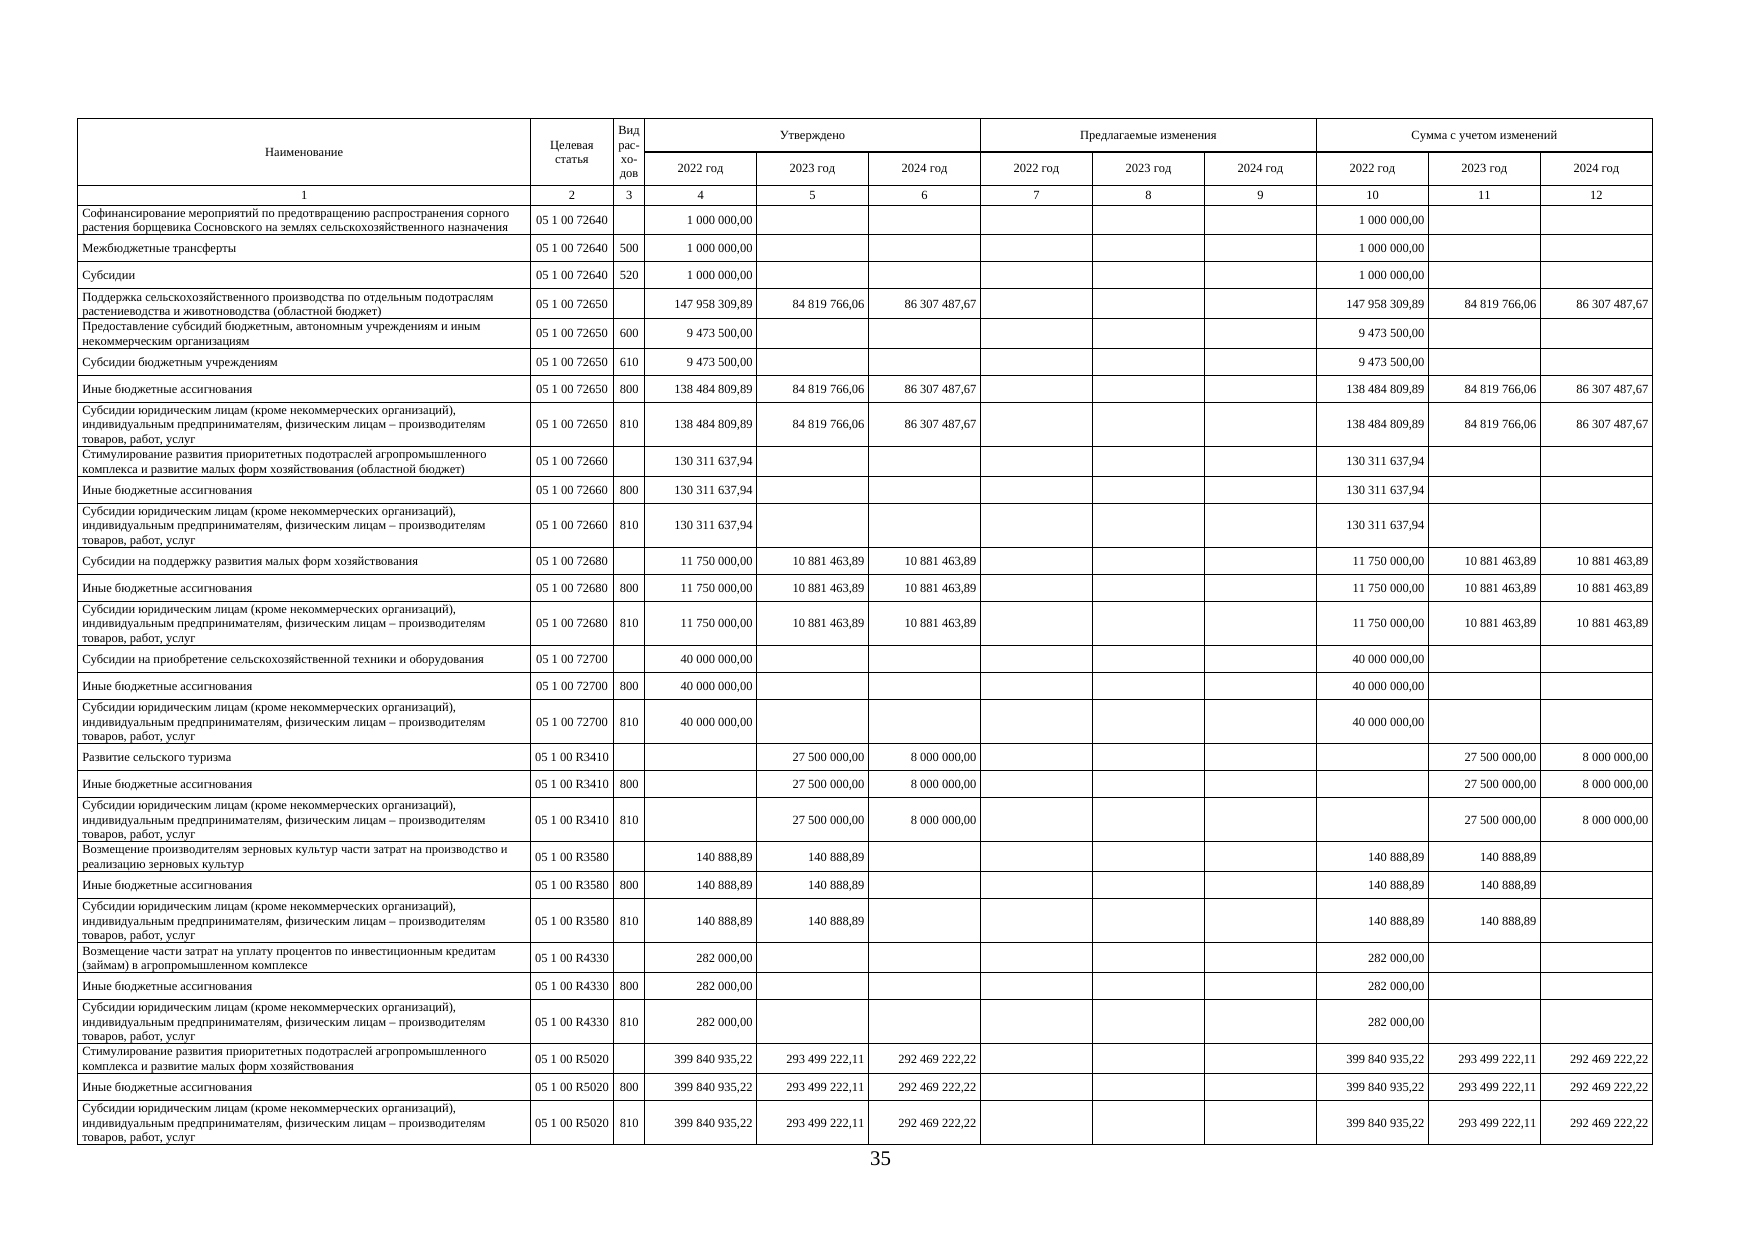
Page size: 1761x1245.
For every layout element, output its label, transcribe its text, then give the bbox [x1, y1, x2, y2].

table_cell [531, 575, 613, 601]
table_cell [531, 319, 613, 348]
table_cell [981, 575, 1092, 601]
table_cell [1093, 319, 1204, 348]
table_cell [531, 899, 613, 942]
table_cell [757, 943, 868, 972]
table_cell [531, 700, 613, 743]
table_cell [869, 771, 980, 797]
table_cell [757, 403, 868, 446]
table_cell 2024 год [1205, 153, 1316, 184]
table_cell 12 [1541, 186, 1652, 204]
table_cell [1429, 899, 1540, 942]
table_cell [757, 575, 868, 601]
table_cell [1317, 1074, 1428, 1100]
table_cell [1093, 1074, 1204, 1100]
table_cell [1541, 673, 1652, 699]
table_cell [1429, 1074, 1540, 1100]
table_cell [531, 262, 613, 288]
table_cell 2022 год [645, 153, 756, 184]
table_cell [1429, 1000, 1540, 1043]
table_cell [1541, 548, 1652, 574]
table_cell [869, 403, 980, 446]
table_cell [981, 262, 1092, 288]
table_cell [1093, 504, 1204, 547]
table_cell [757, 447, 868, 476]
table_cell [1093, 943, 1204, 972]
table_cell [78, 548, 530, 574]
table_cell 9 [1205, 186, 1316, 204]
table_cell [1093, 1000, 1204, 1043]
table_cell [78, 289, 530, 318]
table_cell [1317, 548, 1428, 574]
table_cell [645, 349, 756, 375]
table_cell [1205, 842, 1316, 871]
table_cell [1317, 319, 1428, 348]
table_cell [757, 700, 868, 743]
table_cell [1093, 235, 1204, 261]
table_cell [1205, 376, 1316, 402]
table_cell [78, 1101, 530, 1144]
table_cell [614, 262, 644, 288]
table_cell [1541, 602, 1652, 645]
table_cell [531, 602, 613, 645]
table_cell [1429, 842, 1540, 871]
table_header Предлагаемые изменения [981, 119, 1316, 151]
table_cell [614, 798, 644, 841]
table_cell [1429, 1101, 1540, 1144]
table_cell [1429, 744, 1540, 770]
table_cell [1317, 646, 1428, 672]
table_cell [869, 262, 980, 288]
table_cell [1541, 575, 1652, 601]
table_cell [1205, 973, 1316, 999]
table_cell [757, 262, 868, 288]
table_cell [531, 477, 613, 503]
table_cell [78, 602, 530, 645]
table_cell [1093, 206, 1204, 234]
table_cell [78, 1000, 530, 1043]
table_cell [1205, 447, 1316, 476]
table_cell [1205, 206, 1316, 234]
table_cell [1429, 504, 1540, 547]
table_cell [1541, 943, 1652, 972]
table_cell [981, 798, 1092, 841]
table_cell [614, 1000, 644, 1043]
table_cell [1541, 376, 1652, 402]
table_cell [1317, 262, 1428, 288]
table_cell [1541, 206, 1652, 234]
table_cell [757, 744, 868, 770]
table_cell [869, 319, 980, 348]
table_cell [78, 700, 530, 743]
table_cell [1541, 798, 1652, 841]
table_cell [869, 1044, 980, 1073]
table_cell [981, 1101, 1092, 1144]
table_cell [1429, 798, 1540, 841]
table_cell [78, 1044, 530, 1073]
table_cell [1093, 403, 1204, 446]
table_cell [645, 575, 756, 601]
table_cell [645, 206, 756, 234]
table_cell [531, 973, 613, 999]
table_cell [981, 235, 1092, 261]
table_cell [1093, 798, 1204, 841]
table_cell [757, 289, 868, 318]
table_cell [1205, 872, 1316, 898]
table_header Наименование [78, 119, 530, 184]
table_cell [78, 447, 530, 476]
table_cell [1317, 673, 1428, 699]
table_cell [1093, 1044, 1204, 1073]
table_cell 11 [1429, 186, 1540, 204]
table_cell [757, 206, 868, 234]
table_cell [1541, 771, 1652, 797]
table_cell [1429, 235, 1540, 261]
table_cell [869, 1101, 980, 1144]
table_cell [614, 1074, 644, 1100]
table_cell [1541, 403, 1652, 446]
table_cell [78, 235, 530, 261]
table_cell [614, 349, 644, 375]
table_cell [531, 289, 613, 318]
table_cell 1 [78, 186, 530, 204]
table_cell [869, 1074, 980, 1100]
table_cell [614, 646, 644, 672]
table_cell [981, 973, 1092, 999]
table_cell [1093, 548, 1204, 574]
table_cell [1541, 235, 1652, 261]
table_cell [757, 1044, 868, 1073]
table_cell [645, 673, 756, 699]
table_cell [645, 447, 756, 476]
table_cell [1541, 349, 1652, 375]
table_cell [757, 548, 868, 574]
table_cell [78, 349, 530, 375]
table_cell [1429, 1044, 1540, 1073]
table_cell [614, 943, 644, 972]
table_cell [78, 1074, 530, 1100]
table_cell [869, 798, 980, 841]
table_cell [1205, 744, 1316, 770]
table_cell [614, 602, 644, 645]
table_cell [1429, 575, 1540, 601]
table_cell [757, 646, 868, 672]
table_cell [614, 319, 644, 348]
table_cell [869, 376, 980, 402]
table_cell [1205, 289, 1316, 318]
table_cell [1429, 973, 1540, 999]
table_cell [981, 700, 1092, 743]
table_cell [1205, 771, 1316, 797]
table_header Утверждено [645, 119, 980, 151]
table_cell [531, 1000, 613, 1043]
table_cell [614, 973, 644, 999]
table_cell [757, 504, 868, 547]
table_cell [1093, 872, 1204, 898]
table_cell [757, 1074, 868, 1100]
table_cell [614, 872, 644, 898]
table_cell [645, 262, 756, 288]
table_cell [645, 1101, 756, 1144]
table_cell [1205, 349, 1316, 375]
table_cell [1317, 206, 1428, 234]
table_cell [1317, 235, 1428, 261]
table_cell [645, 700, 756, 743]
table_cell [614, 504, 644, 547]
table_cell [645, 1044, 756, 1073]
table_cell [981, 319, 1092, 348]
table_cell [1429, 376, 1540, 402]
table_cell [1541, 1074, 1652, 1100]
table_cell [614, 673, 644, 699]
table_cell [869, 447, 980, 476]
table_cell 6 [869, 186, 980, 204]
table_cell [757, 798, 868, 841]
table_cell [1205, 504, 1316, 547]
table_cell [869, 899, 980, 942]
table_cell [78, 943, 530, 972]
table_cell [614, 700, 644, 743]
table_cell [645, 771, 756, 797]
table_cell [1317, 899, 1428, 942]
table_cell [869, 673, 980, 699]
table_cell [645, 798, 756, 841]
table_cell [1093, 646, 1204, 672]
table_cell 2023 год [1093, 153, 1204, 184]
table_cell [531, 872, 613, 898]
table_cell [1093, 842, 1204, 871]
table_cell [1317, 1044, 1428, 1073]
table_cell 10 [1317, 186, 1428, 204]
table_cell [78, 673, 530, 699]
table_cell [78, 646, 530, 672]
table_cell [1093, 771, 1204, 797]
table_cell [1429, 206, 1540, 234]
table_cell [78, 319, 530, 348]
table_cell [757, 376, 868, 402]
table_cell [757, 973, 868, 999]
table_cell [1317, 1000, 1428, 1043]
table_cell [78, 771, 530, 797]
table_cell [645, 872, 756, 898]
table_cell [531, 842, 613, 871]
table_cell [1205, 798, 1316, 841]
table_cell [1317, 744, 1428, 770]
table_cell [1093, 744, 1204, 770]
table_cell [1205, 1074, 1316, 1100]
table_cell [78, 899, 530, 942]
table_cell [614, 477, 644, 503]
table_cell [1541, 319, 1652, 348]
table_cell 2024 год [1541, 153, 1652, 184]
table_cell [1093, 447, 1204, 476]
table_cell 2023 год [757, 153, 868, 184]
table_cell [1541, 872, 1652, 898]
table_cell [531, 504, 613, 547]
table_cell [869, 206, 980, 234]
table_cell 2023 год [1429, 153, 1540, 184]
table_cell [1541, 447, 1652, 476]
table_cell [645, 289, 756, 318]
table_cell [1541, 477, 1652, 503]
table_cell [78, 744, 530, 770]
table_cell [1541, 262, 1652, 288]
table_header Целевая статья [531, 119, 613, 184]
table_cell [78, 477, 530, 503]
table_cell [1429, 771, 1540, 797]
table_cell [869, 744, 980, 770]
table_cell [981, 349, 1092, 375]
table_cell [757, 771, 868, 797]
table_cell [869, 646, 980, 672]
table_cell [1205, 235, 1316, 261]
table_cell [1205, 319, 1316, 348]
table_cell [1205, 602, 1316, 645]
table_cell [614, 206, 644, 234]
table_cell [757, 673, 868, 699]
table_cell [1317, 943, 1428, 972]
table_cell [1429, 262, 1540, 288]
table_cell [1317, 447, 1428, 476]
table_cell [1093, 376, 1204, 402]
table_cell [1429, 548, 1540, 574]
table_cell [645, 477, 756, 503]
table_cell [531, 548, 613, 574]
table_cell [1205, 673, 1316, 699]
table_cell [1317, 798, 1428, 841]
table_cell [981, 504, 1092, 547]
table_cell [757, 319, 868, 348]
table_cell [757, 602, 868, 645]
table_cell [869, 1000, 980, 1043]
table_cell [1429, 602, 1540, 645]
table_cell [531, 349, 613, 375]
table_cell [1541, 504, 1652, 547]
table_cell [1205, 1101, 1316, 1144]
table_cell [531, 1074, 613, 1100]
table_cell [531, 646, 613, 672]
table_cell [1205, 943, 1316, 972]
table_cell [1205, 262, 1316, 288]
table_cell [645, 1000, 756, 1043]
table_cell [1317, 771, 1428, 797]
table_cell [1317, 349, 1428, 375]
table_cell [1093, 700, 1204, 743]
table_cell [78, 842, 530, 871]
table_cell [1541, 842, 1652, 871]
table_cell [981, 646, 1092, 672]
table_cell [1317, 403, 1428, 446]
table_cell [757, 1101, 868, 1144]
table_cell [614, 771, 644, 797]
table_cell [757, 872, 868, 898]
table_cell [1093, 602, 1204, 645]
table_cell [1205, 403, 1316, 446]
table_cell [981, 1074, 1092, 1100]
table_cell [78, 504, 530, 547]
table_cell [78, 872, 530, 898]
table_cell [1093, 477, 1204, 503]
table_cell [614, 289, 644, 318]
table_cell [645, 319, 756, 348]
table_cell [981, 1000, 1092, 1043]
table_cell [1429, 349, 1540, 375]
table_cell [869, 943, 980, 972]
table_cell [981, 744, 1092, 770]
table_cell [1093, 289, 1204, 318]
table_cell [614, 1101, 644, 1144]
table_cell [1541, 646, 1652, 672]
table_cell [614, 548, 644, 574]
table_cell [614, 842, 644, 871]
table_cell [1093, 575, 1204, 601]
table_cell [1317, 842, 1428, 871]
table_cell 7 [981, 186, 1092, 204]
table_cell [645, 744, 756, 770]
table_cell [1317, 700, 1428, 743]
table_header Сумма с учетом изменений [1317, 119, 1652, 151]
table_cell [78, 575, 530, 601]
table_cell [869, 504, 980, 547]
table_cell 2 [531, 186, 613, 204]
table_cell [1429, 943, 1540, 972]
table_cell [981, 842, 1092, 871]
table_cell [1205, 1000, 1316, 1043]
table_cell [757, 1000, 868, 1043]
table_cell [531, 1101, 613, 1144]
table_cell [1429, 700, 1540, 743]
table_cell 8 [1093, 186, 1204, 204]
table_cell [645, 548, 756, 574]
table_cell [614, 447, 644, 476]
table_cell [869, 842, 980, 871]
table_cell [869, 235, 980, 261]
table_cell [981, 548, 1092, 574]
table_cell 2024 год [869, 153, 980, 184]
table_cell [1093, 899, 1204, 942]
table_cell 2022 год [1317, 153, 1428, 184]
table_cell 2022 год [981, 153, 1092, 184]
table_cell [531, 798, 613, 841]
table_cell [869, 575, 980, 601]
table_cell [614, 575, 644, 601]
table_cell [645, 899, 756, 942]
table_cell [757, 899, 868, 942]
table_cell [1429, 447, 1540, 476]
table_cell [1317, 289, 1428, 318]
table_cell 3 [614, 186, 644, 204]
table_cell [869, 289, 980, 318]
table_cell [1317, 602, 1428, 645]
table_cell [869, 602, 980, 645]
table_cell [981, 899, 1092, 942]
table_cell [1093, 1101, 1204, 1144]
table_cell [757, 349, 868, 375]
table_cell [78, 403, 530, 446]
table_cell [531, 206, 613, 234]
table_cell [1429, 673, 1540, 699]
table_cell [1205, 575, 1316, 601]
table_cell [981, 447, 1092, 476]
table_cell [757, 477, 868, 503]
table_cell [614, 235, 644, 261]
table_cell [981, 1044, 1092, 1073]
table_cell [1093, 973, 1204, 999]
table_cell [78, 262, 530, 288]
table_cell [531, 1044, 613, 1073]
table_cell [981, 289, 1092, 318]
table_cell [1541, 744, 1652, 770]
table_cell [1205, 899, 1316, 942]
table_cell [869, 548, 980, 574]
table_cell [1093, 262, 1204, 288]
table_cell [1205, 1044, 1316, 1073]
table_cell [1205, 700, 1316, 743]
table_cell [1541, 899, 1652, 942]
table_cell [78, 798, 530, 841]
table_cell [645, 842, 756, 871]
table_cell 4 [645, 186, 756, 204]
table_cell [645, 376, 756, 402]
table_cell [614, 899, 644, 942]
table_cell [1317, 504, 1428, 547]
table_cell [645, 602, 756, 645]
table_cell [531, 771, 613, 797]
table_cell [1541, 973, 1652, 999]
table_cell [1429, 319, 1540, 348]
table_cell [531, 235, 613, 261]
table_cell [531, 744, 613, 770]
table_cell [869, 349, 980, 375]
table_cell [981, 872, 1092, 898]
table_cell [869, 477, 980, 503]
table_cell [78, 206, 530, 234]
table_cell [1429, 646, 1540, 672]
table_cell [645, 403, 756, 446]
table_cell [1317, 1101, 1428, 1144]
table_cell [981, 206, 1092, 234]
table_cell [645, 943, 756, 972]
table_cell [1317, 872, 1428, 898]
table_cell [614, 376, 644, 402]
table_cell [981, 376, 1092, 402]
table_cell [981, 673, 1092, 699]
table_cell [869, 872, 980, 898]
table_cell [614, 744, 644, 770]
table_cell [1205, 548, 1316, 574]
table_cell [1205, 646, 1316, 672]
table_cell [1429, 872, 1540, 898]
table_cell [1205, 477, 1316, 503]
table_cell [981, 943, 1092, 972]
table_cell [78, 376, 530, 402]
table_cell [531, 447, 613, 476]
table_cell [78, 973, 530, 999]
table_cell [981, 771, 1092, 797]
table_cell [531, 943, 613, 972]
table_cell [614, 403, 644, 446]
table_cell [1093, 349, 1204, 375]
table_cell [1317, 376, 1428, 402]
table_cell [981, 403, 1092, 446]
table_header Вид рас- хо- дов [614, 119, 644, 184]
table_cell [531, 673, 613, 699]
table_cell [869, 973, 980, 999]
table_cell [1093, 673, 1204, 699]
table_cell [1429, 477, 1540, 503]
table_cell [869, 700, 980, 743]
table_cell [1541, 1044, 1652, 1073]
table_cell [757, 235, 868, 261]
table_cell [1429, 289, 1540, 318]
table_cell 5 [757, 186, 868, 204]
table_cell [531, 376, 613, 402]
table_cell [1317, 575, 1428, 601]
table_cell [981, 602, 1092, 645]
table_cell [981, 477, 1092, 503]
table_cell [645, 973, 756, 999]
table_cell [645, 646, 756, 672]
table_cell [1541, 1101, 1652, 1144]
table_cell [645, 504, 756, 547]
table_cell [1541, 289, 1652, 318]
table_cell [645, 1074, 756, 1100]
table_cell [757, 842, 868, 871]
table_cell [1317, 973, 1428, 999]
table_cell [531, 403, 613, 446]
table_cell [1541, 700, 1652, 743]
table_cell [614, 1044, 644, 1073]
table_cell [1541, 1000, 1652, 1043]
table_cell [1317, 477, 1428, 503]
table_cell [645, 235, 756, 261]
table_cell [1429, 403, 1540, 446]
